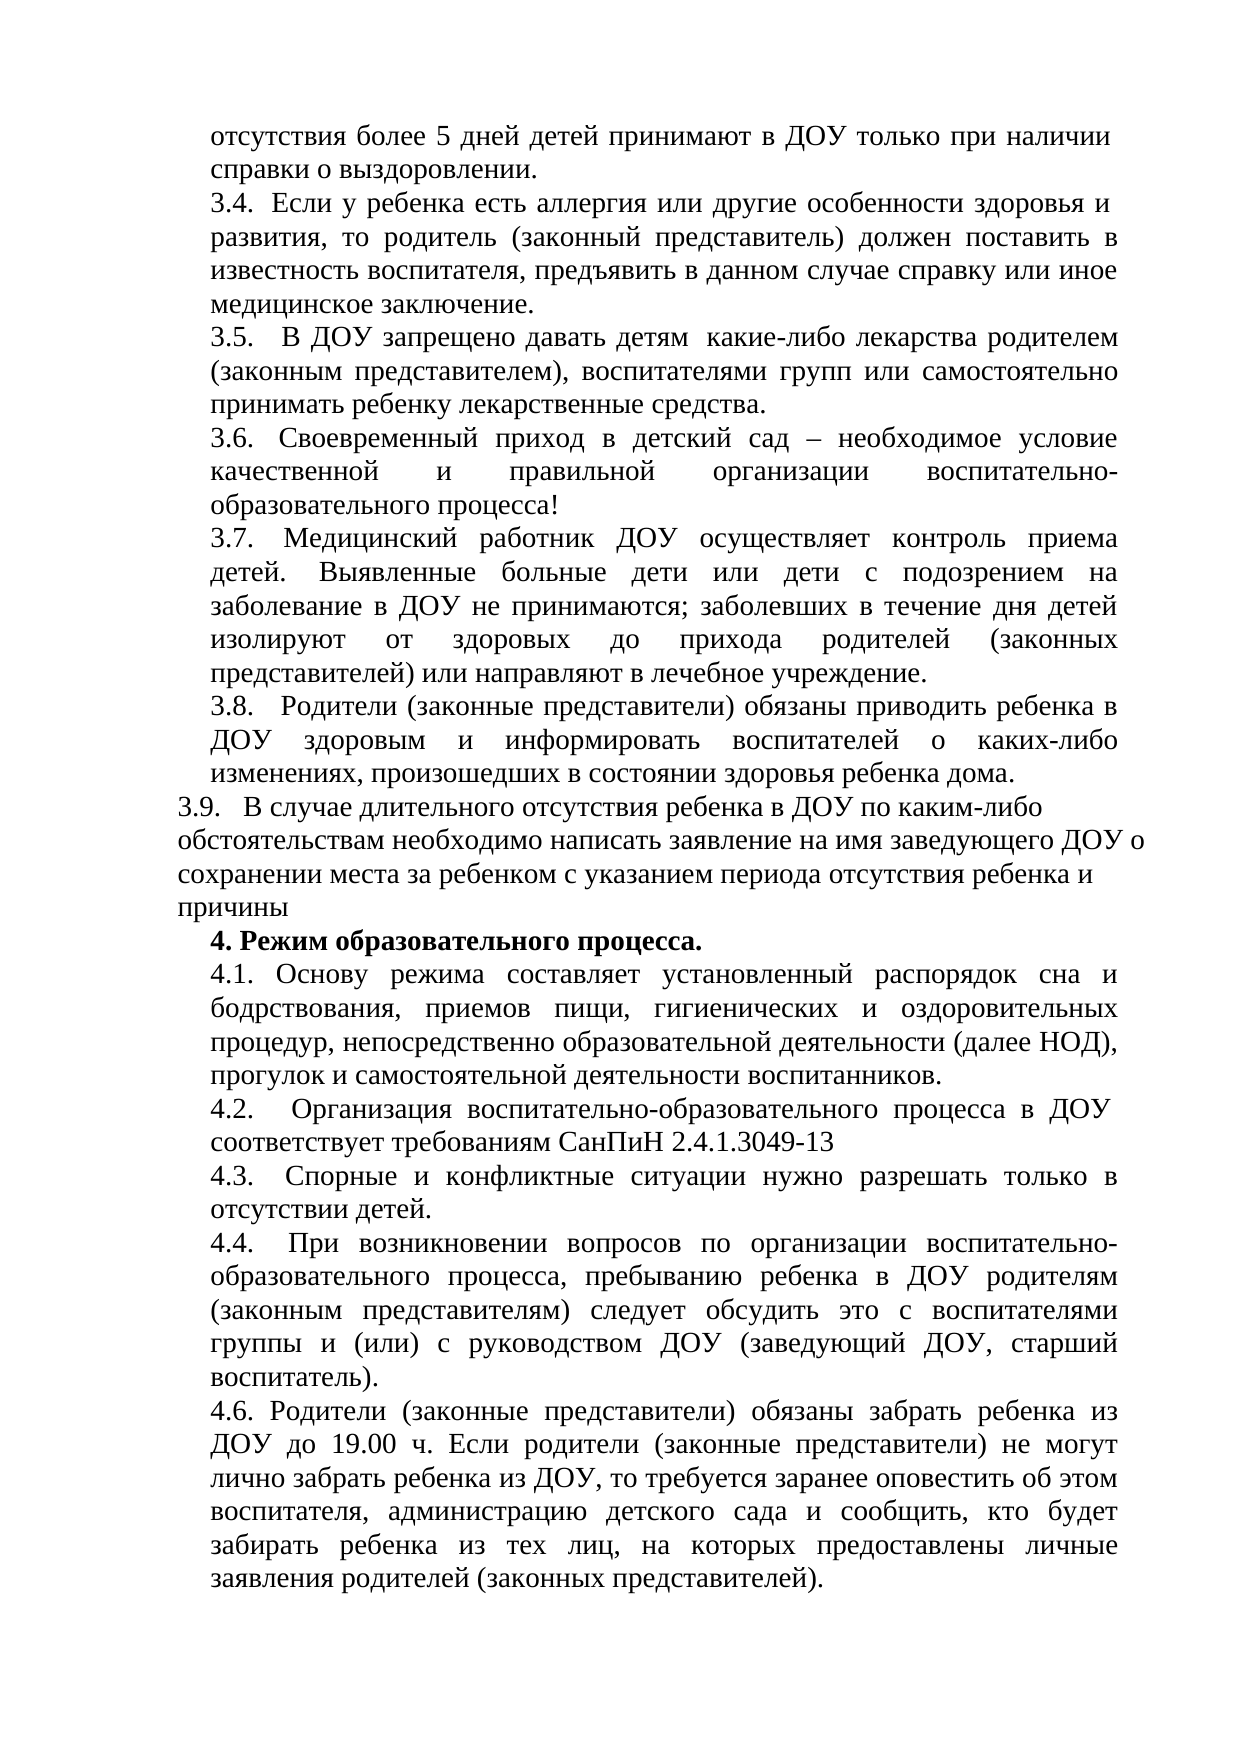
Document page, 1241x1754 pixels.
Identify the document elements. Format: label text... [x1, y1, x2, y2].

text 3.8. Родители (законные представители) обязаны приводить ребенка в ДОУ здоровым и информировать воспитателей о каких-либо изменениях, произошедших в состоянии здоровья ребенка дома. [210, 688, 1119, 789]
text 4. Режим образовательного процесса. [210, 923, 1119, 957]
text 4.1. Основу режима составляет установленный распорядок сна и бодрствования, приемов пищи, гигиенических и оздоровительных процедур, непосредственно образовательной деятельности (далее НОД), прогулок и самостоятельной деятельности воспитанников. [210, 957, 1119, 1091]
text 4.6. Родители (законные представители) обязаны забрать ребенка из ДОУ до 19.00 ч. Если родители (законные представители) не могут лично забрать ребенка из ДОУ, то требуется заранее оповестить об этом воспитателя, администрацию детского сада и сообщить, кто будет забирать ребенка из тех лиц, на которых предоставлены личные заявления родителей (законных представителей). [210, 1393, 1119, 1594]
text 3.7. Медицинский работник ДОУ осуществляет контроль приема детей. Выявленные больные дети или дети с подозрением на заболевание в ДОУ не принимаются; заболевших в течение дня детей изолируют от здоровых до прихода родителей (законных представителей) или направляют в лечебное учреждение. [210, 521, 1119, 688]
text 4.3. Спорные и конфликтные ситуации нужно разрешать только в отсутствии детей. [210, 1158, 1119, 1225]
text 3.6. Своевременный приход в детский сад – необходимое условие качественной и правильной организации воспитательно-образовательного процесса! [210, 420, 1119, 521]
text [210, 118, 1119, 185]
text 3.5. В ДОУ запрещено давать детям какие-либо лекарства родителем (законным представителем), воспитателями групп или самостоятельно принимать ребенку лекарственные средства. [210, 319, 1119, 420]
text 3.9. В случае длительного отсутствия ребенка в ДОУ по каким-либо обстоятельствам необходимо написать заявление на имя заведующего ДОУ о сохранении места за ребенком с указанием периода отсутствия ребенка и причины [177, 789, 1152, 923]
text 4.4. При возникновении вопросов по организации воспитательно-образовательного процесса, пребыванию ребенка в ДОУ родителям (законным представителям) следует обсудить это с воспитателями группы и (или) с руководством ДОУ (заведующий ДОУ, старший воспитатель). [210, 1225, 1119, 1393]
text 4.2. Организация воспитательно-образовательного процесса в ДОУ соответствует требованиям СанПиН 2.4.1.3049-13 [210, 1091, 1119, 1158]
text 3.4. Если у ребенка есть аллергия или другие особенности здоровья и развития, то родитель (законный представитель) должен поставить в известность воспитателя, предъявить в данном случае справку или иное медицинское заключение. [210, 185, 1119, 319]
